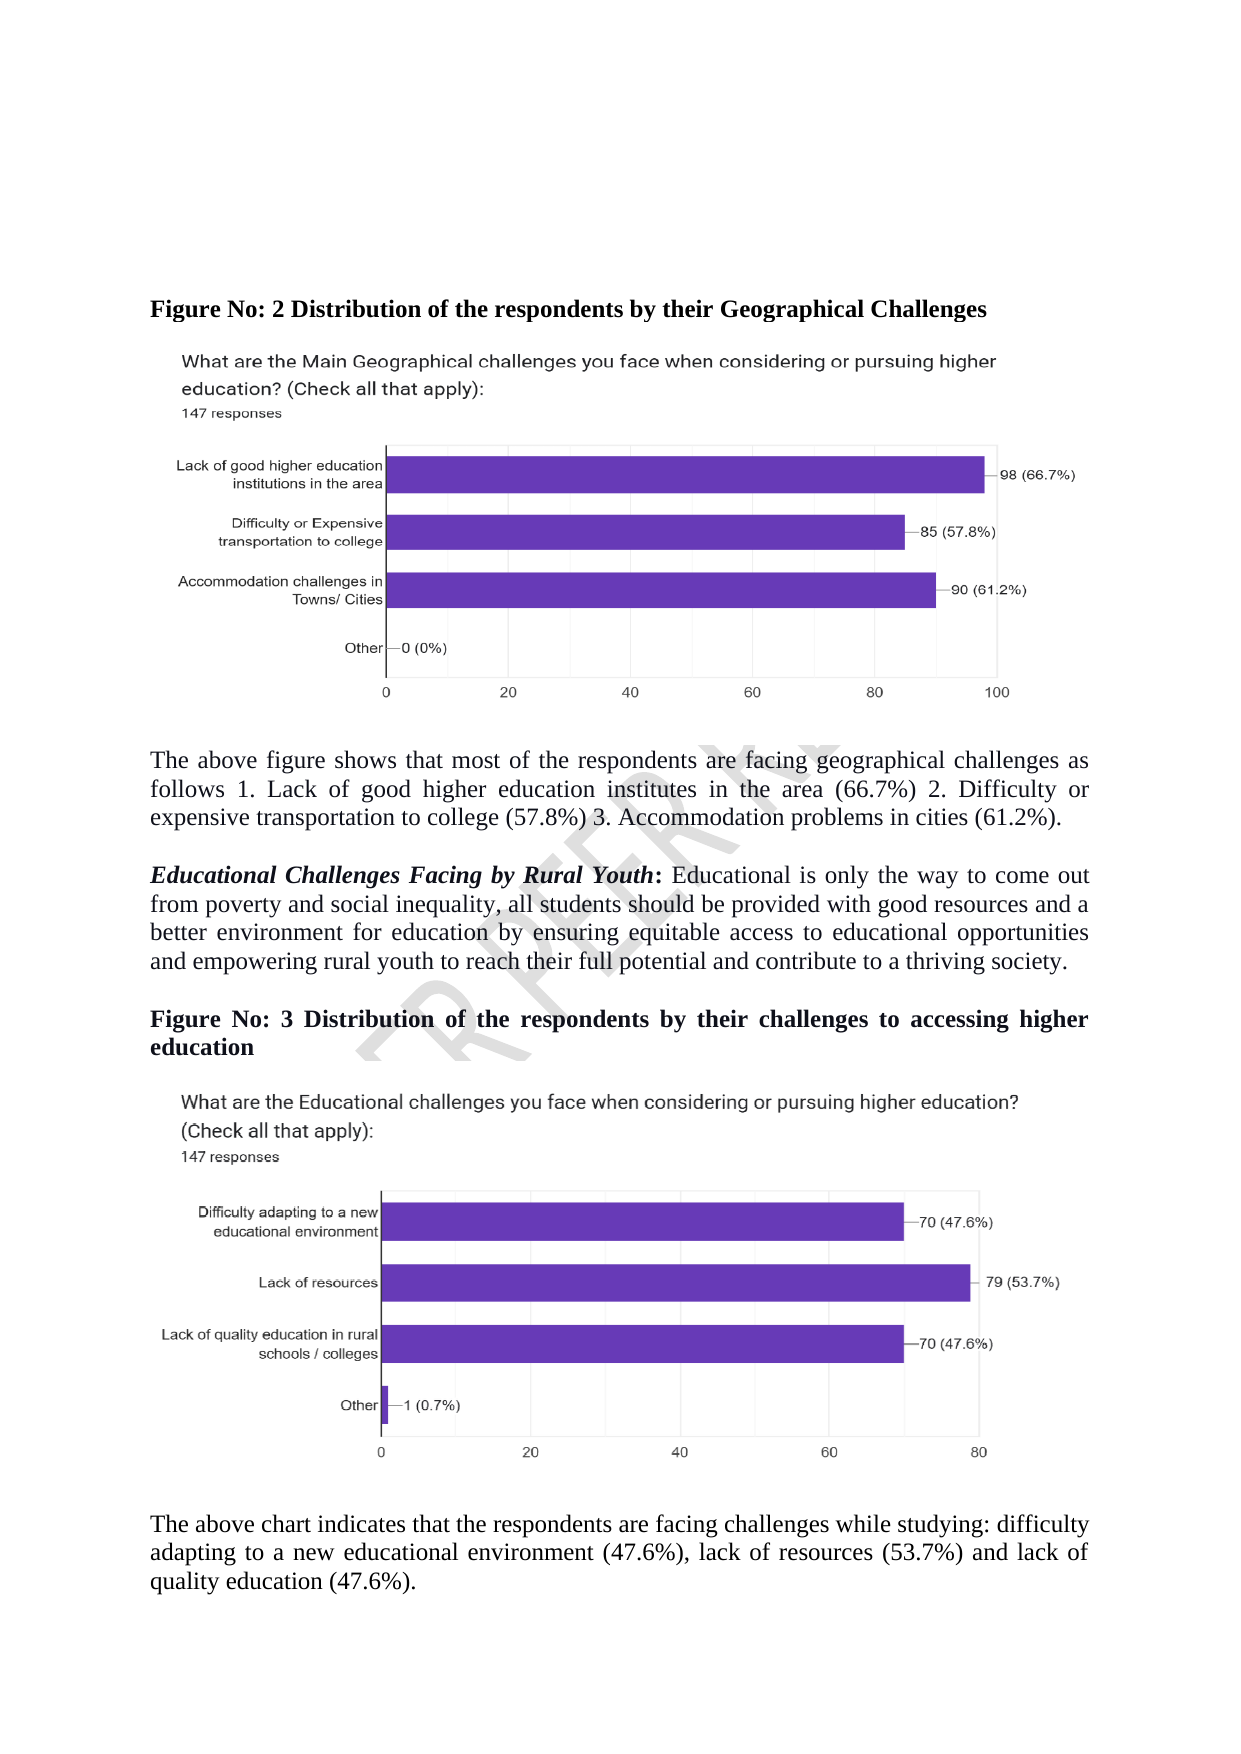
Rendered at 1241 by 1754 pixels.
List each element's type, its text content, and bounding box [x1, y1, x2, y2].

text The above figure shows that most of the respondents are facing geographical challenges as follows 1. Lack of good higher education institutes in the area (66.7%) 2. Difficulty or expensive transportation to college (57.8%) 3. Accommodation problems in cities (61.2%). [150, 745, 1090, 831]
picture [150, 322, 1091, 745]
picture [150, 1061, 1071, 1509]
text Figure No: 3 Distribution of the respondents by their challenges to accessing higher education [150, 1004, 1090, 1061]
text The above chart indicates that the respondents are facing challenges while studying: difficulty adapting to a new educational environment (47.6%), lack of resources (53.7%) and lack of quality education (47.6%). [150, 1509, 1090, 1595]
text Figure No: 2 Distribution of the respondents by their Geographical Challenges [150, 294, 1090, 322]
text Educational Challenges Facing by Rural Youth: Educational is only the way to come out from poverty and social inequality, all students should be provided with good resources and a better environment for education by ensuring equitable access to educational opportunities and empowering rural youth to reach their full potential and contribute to a thriving society. [150, 860, 1090, 975]
